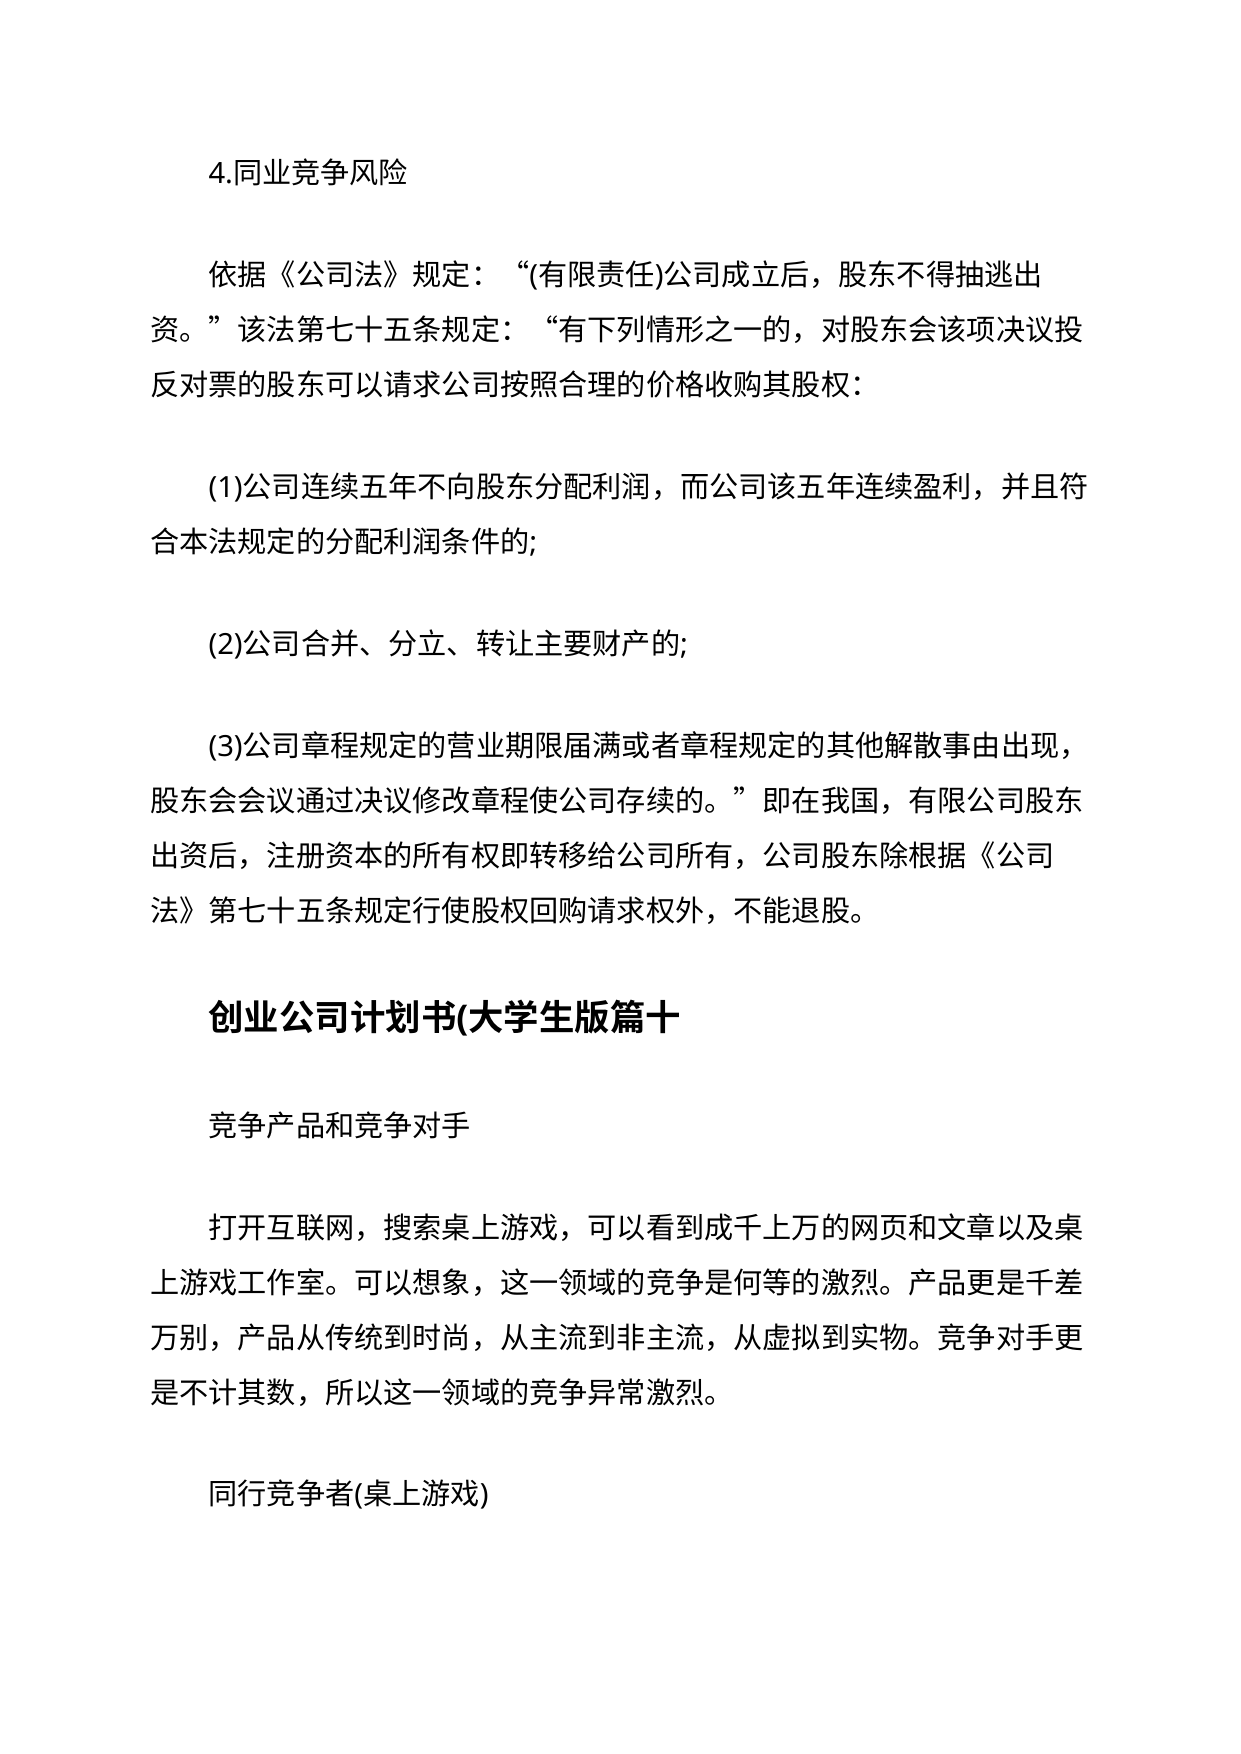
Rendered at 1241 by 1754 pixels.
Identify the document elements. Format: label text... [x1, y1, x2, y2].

text 同行竞争者(桌上游戏) [150, 1471, 1090, 1513]
text 依据《公司法》规定：“(有限责任)公司成立后，股东不得抽逃出资。”该法第七十五条规定：“有下列情形之一的，对股东会该项决议投反对票的股东可以请求公司按照合理的价格收购其股权： [150, 252, 1090, 404]
text 打开互联网，搜索桌上游戏，可以看到成千上万的网页和文章以及桌上游戏工作室。可以想象，这一领域的竞争是何等的激烈。产品更是千差万别，产品从传统到时尚，从主流到非主流，从虚拟到实物。竞争对手更是不计其数，所以这一领域的竞争异常激烈。 [150, 1204, 1090, 1411]
text 竞争产品和竞争对手 [150, 1103, 1090, 1145]
text (1)公司连续五年不向股东分配利润，而公司该五年连续盈利，并且符合本法规定的分配利润条件的; [150, 464, 1090, 561]
text 创业公司计划书(大学生版篇十 [150, 989, 1090, 1041]
text 4.同业竞争风险 [150, 150, 1090, 192]
text (2)公司合并、分立、转让主要财产的; [150, 621, 1090, 663]
text (3)公司章程规定的营业期限届满或者章程规定的其他解散事由出现，股东会会议通过决议修改章程使公司存续的。”即在我国，有限公司股东出资后，注册资本的所有权即转移给公司所有，公司股东除根据《公司法》第七十五条规定行使股权回购请求权外，不能退股。 [150, 723, 1090, 930]
